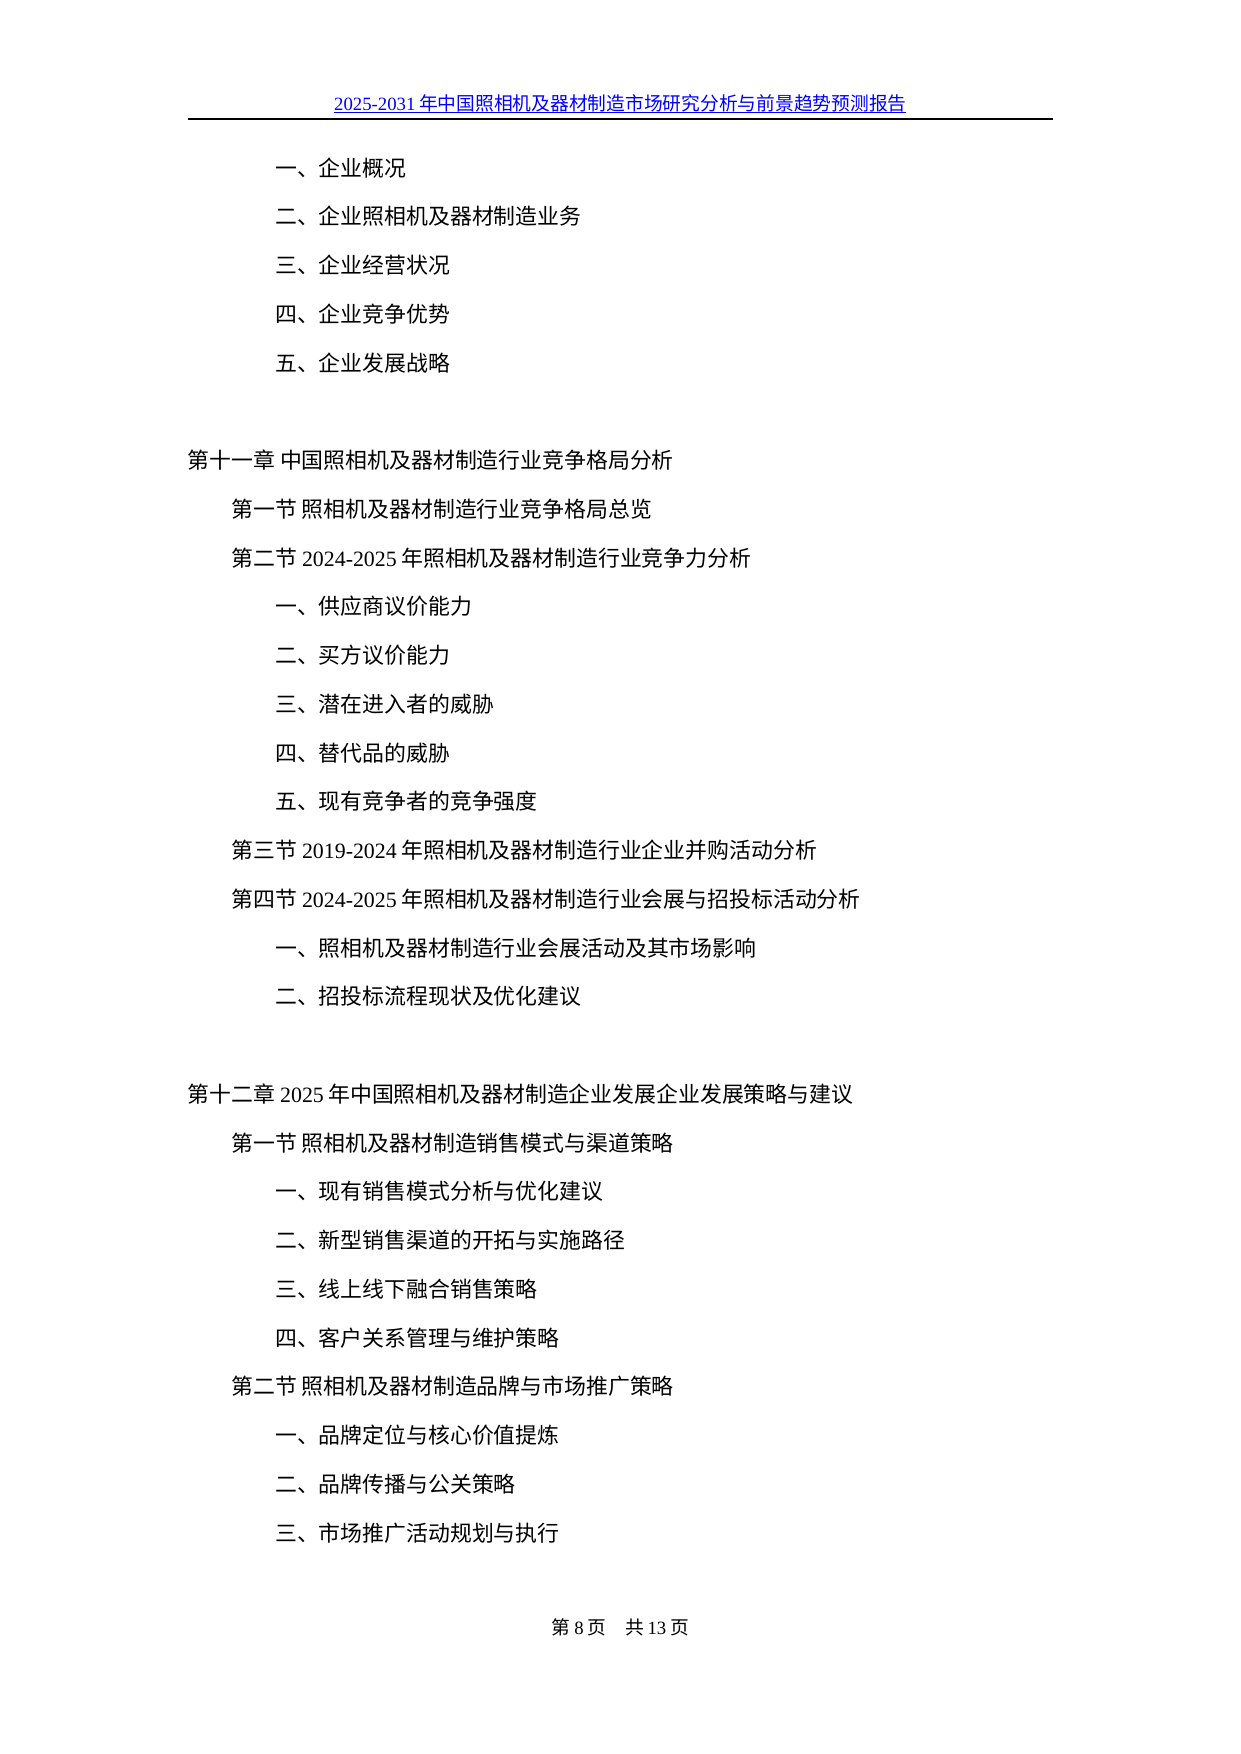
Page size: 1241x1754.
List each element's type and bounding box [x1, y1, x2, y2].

text [187, 150, 1053, 1548]
